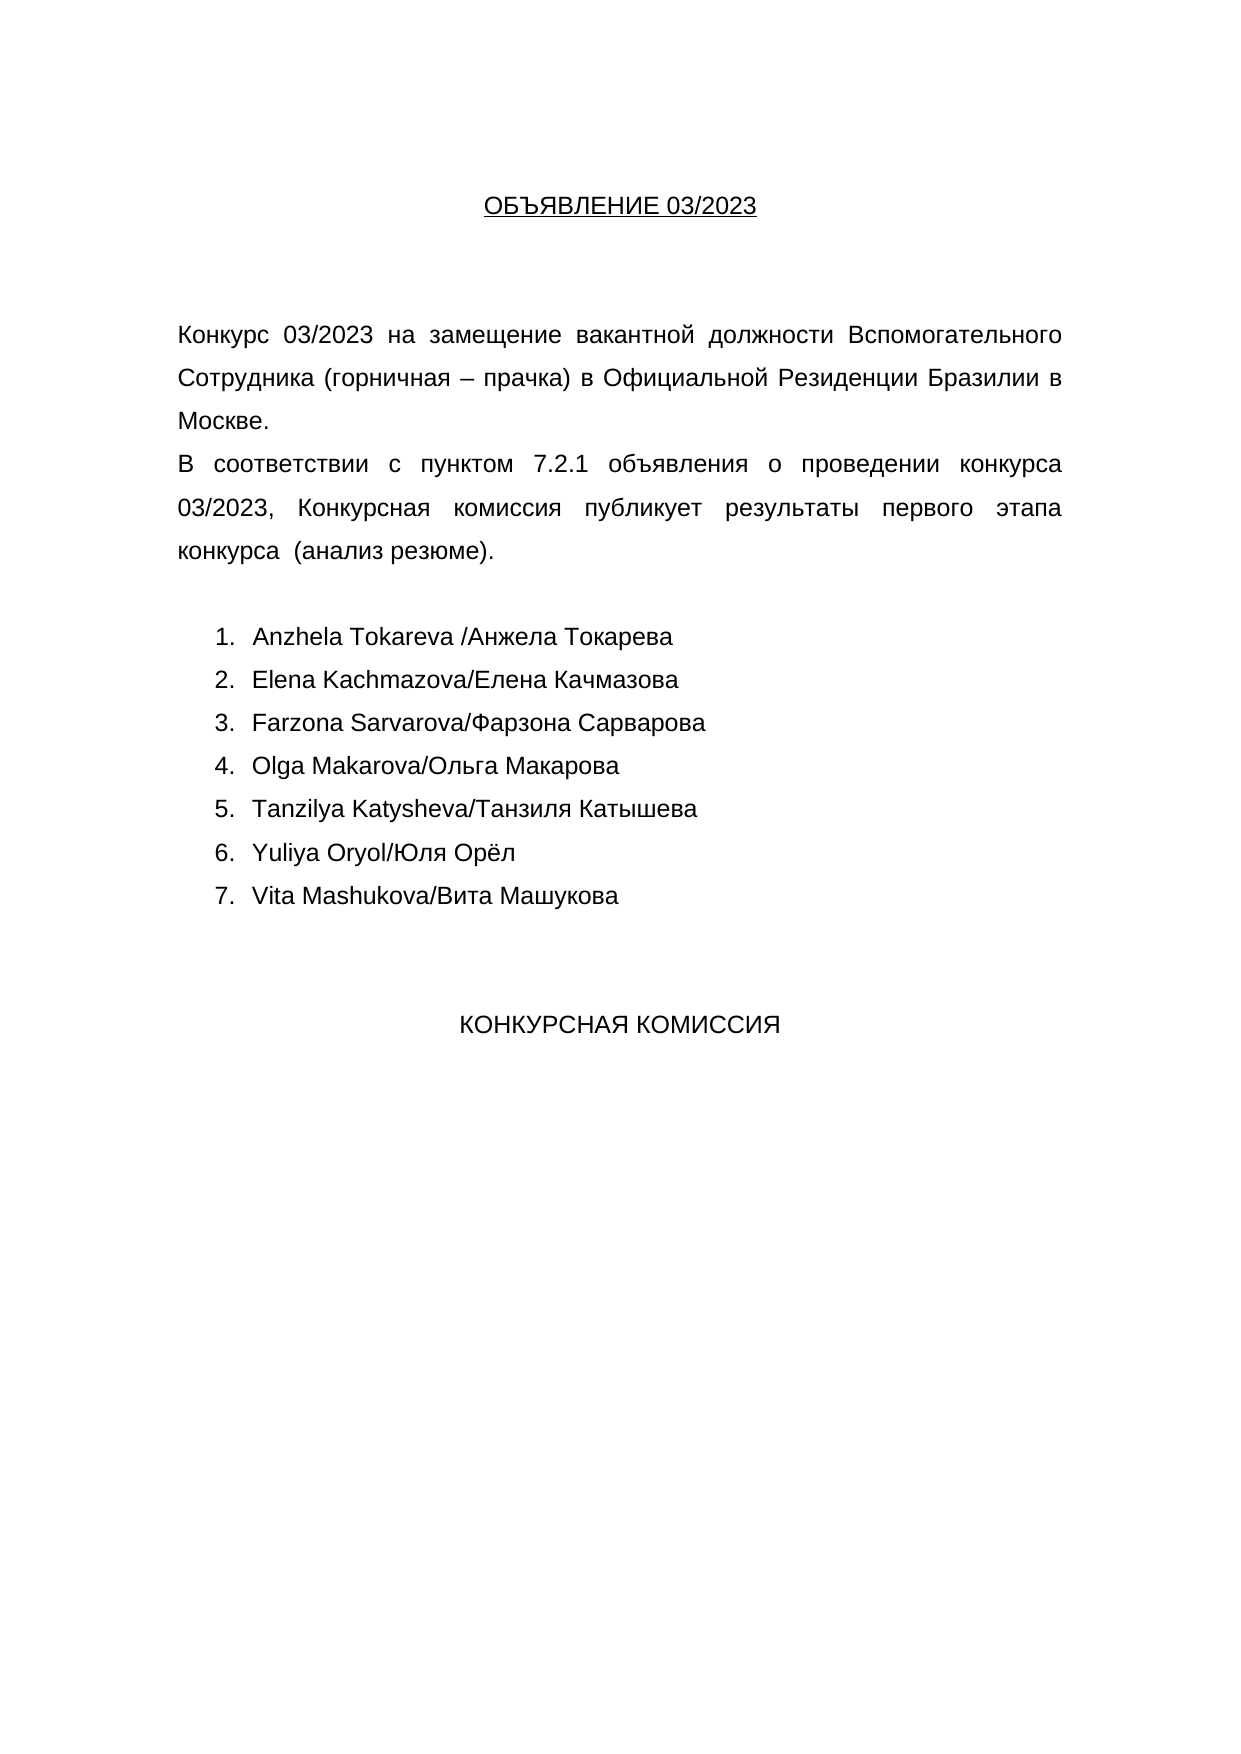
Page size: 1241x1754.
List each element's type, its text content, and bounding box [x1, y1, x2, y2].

list Elena Kachmazova/Елена Качмазова [214, 665, 1063, 694]
text В соответствии с пунктом 7.2.1 объявления о проведении конкурса 03/2023, Конкурсная комиссия публикует результаты первого этапа конкурса (анализ резюме). [177, 449, 1063, 564]
list Tanzilya Katysheva/Танзиля Катышева [214, 794, 1063, 823]
list Yuliya Oryol/Юля Орёл [214, 838, 1063, 866]
text ОБЪЯВЛЕНИЕ 03/2023 [177, 191, 1063, 219]
list Farzona Sarvarova/Фарзона Сарварова [214, 708, 1063, 737]
text Конкурс 03/2023 на замещение вакантной должности Вспомогательного Сотрудника (горничная – прачка) в Официальной Резиденции Бразилии в Москве. [177, 320, 1063, 435]
list Vita Mashukova/Вита Машукова [214, 881, 1063, 909]
text КОНКУРСНАЯ КОМИССИЯ [177, 1010, 1063, 1039]
list Olga Makarova/Ольга Макарова [214, 751, 1063, 780]
list Anzhela Tokareva /Анжела Токарева [215, 622, 1063, 651]
